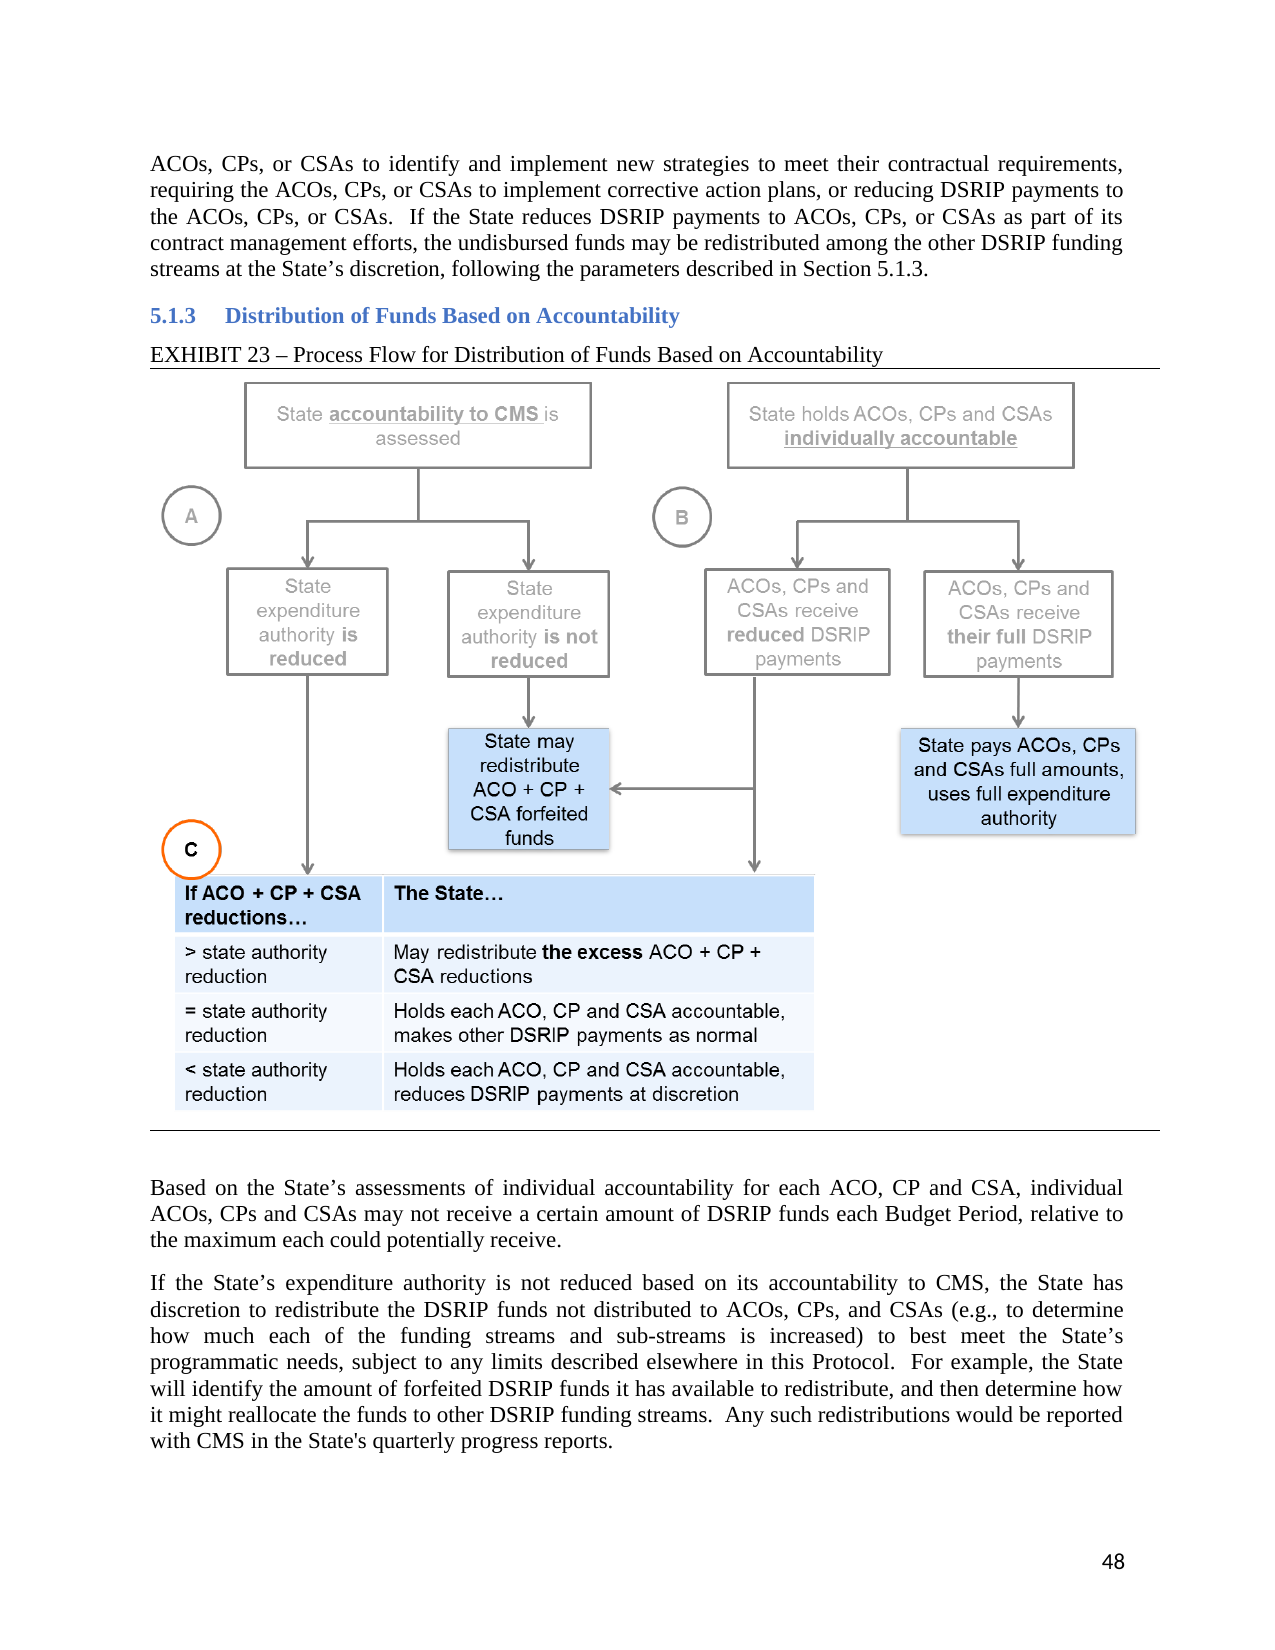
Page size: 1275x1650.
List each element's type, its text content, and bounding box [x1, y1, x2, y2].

picture [161, 382, 1149, 1117]
text Based on the State’s assessments of individual accountability for each ACO, CP and CSA, individual ACOs, CPs and CSAs may not receive a certain amount of DSRIP funds each Budget Period, relative to the maximum each could potentially receive. [150, 1174, 1125, 1253]
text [150, 150, 1125, 282]
text If the State’s expenditure authority is not reduced based on its accountability to CMS, the State has discretion to redistribute the DSRIP funds not distributed to ACOs, CPs, and CSAs (e.g., to determine how much each of the funding streams and sub-streams is increased) to best meet the State’s programmatic needs, subject to any limits described elsewhere in this Protocol. For example, the State will identify the amount of forfeited DSRIP funds it has available to redistribute, and then determine how it might reallocate the funds to other DSRIP funding streams. Any such redistributions would be reported with CMS in the State's quarterly progress reports. [150, 1269, 1125, 1454]
subtitle Distribution of Funds Based on Accountability [150, 303, 1125, 329]
table_header [150, 369, 1160, 1129]
text EXHIBIT 23 – Process Flow for Distribution of Funds Based on Accountability [150, 341, 1125, 368]
